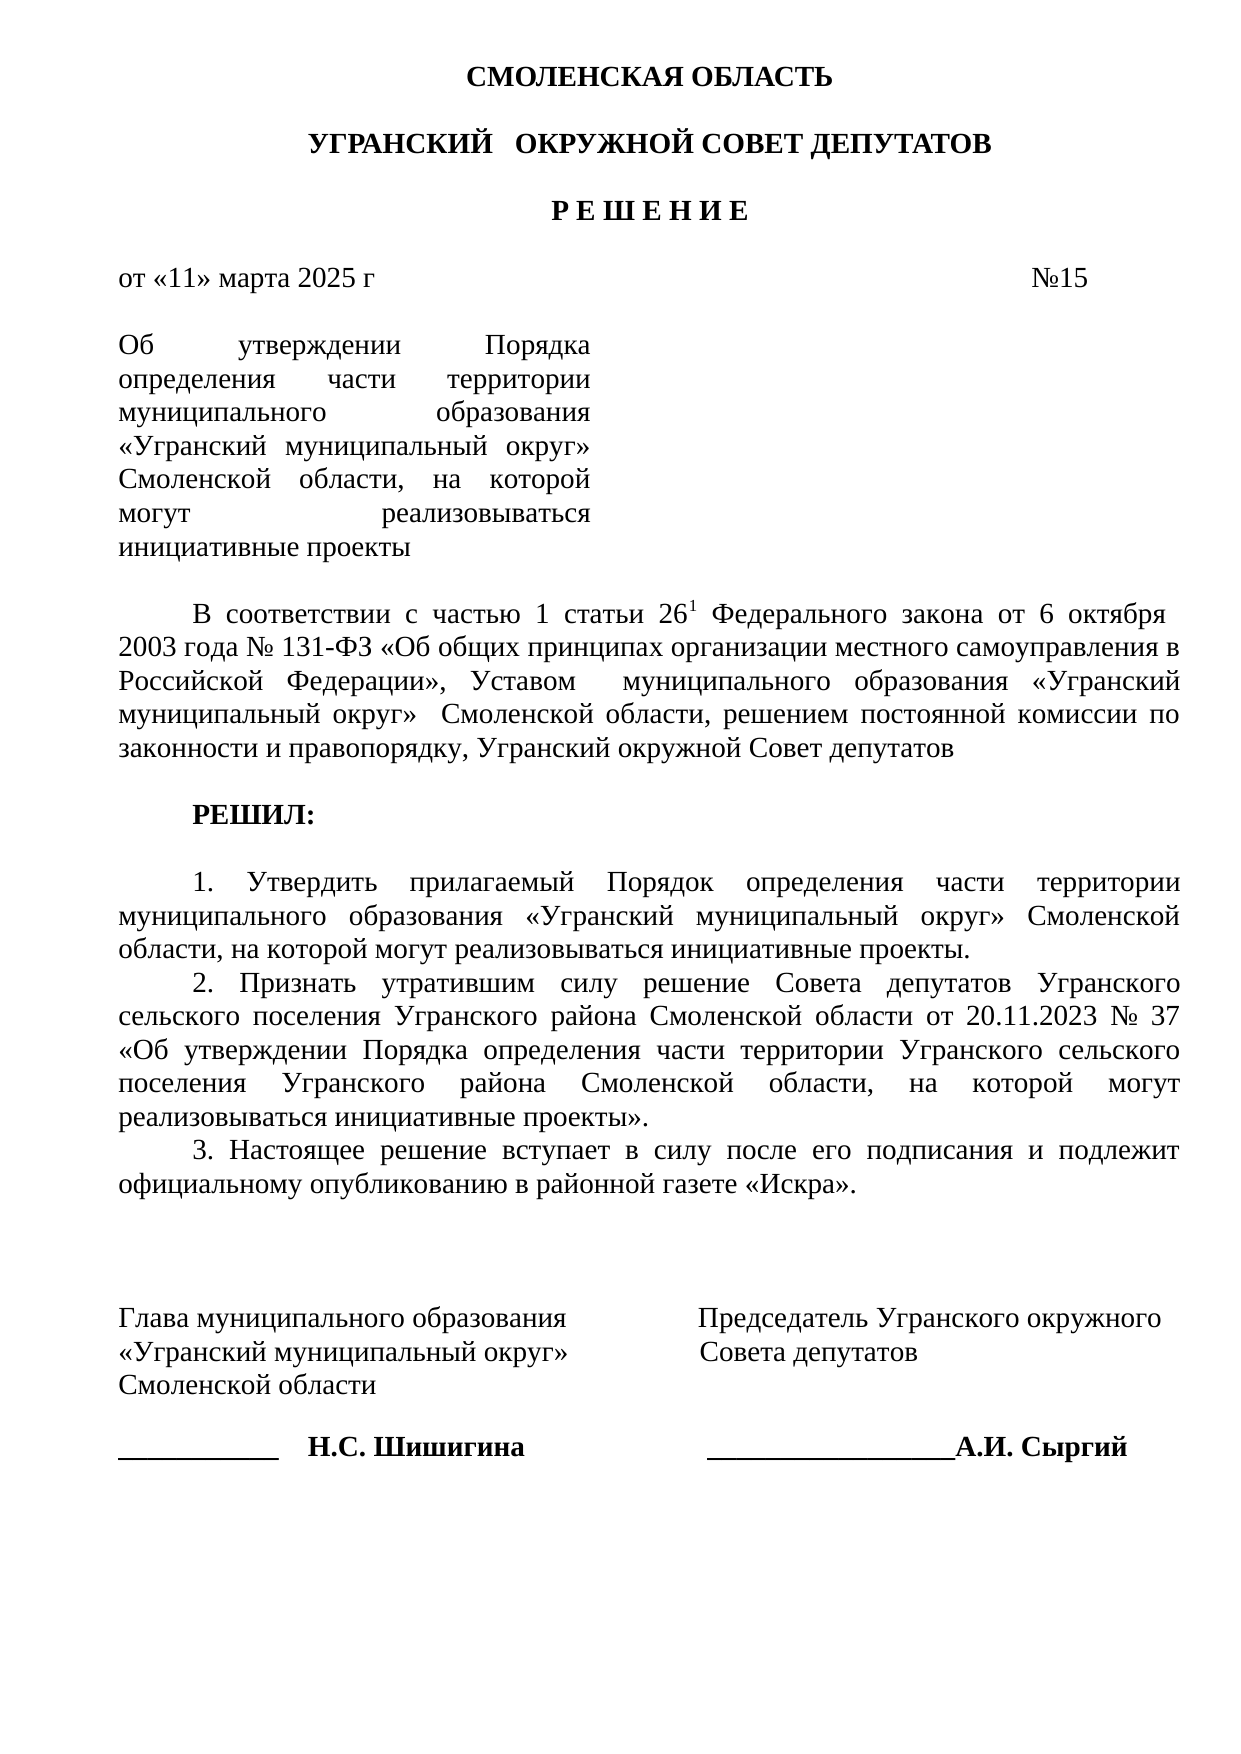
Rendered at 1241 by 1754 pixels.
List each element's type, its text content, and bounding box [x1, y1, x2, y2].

text Глава муниципального образования Председатель Угранского окружного «Угранский муниципальный округ» Совета депутатов [118, 1300, 1181, 1367]
text Смоленской области [118, 1367, 1181, 1401]
text В соответствии с частью 1 статьи 261 Федерального закона от 6 октября 2003 года № 131-ФЗ «Об общих принципах организации местного самоуправления в Российской Федерации», Уставом муниципального образования «Угранский муниципальный округ» Смоленской области, решением постоянной комиссии по законности и правопорядку, Угранский окружной Совет депутатов [118, 596, 1181, 763]
text 1. Утвердить прилагаемый Порядок определения части территории муниципального образования «Угранский муниципальный округ» Смоленской области, на которой могут реализовываться инициативные проекты. [118, 864, 1181, 965]
text 3. Настоящее решение вступает в силу после его подписания и подлежит официальному опубликованию в районной газете «Искра». [118, 1132, 1181, 1199]
text 2. Признать утратившим силу решение Совета депутатов Угранского сельского поселения Угранского района Смоленской области от 20.11.2023 № 37 «Об утверждении Порядка определения части территории Угранского сельского поселения Угранского района Смоленской области, на которой могут реализовываться инициативные проекты». [118, 965, 1181, 1132]
text Об утверждении Порядка определения части территории муниципального образования «Угранский муниципальный округ» Смоленской области, на которой могут реализовываться инициативные проекты [118, 327, 591, 562]
text ___________ Н.С. Шишигина _________________А.И. Сыргий [118, 1429, 1181, 1462]
title от «11» марта 2025 г №15 [118, 260, 1181, 294]
text РЕШИЛ: [118, 797, 1181, 831]
title Р Е Ш Е Н И Е [118, 193, 1181, 227]
title УГРАНСКИЙ ОКРУЖНОЙ СОВЕТ ДЕПУТАТОВ [118, 126, 1181, 160]
title СМОЛЕНСКАЯ ОБЛАСТЬ [118, 59, 1181, 93]
